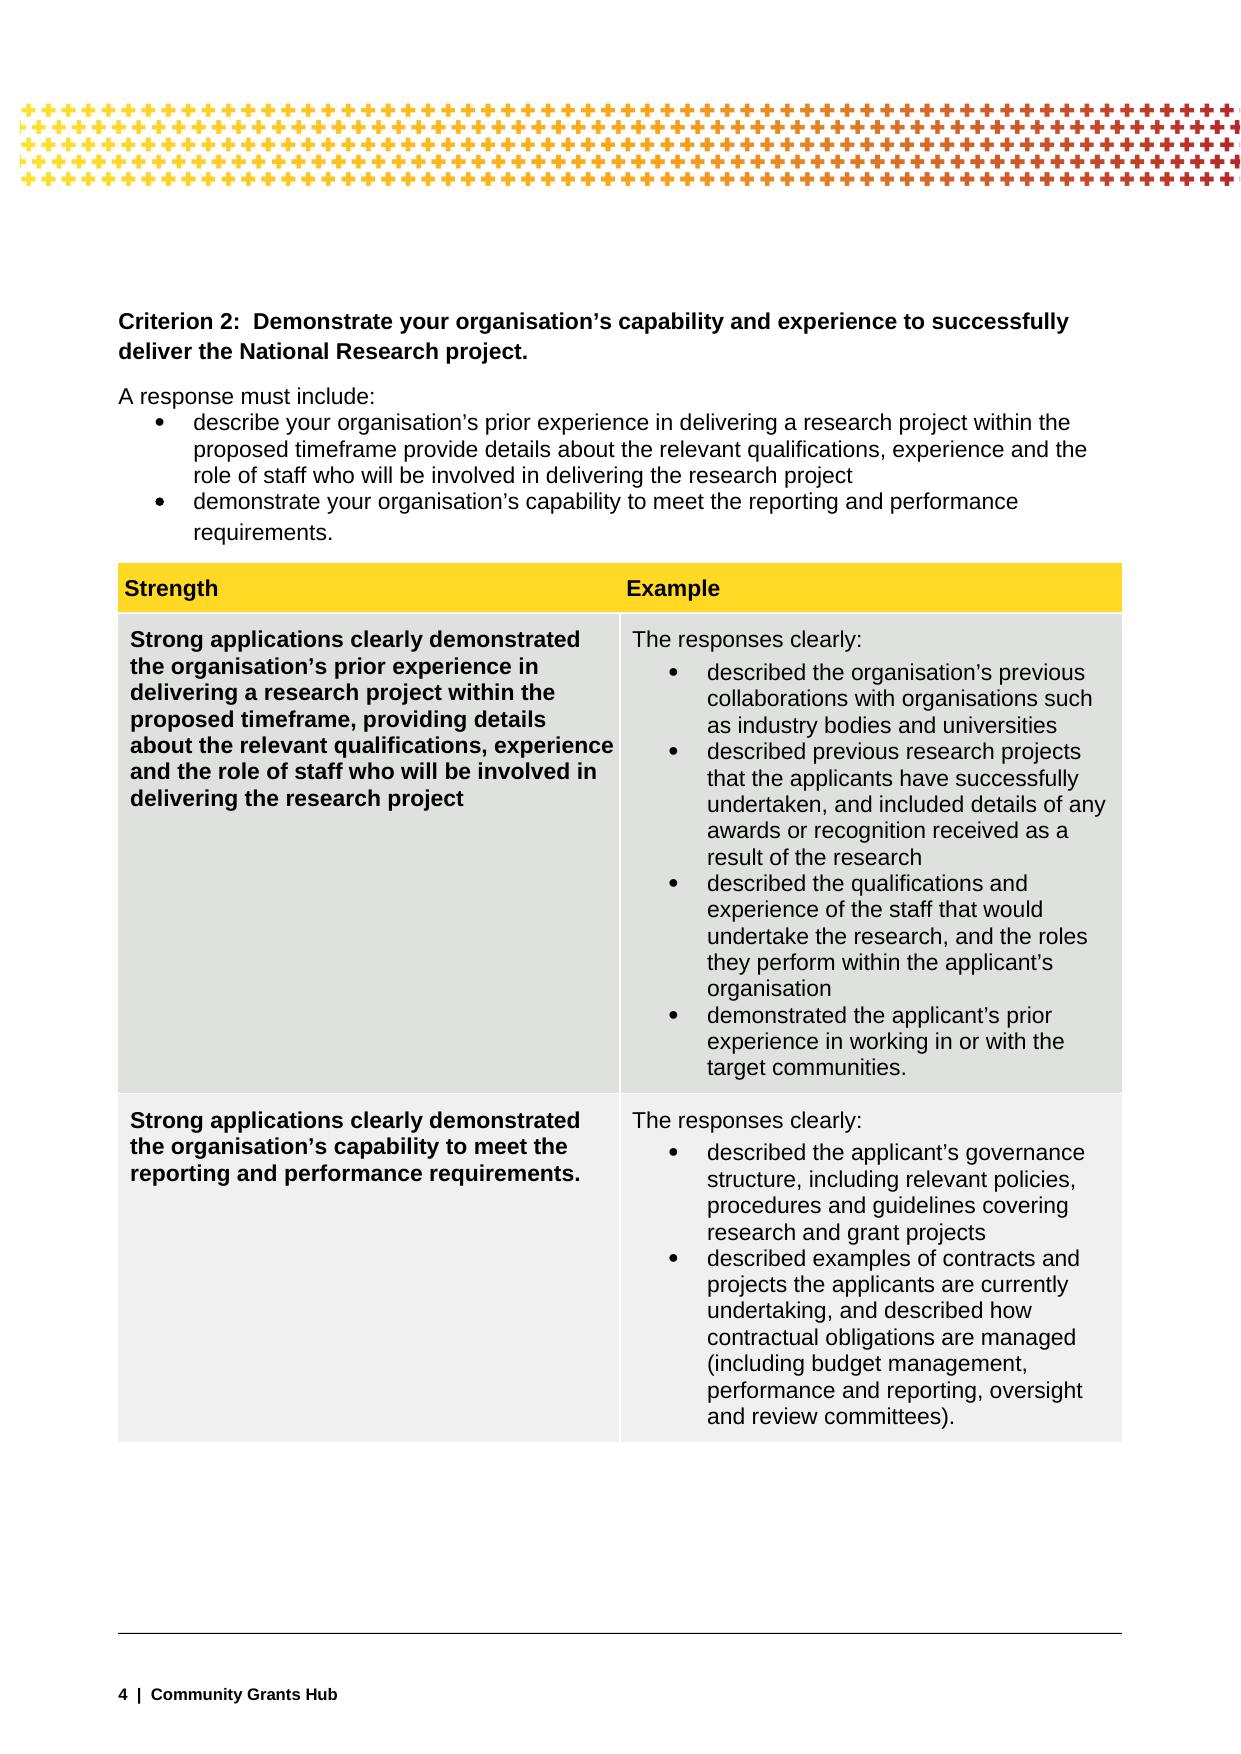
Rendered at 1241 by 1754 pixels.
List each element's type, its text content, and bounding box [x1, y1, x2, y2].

list describe your organisation’s prior experience in delivering a research project within the proposed timeframe provide details about the relevant qualifications, experience and the role of staff who will be involved in delivering the research project [156, 409, 1122, 488]
table_header Strength [118, 563, 620, 612]
table_cell The responses clearly: described the applicant’s governance structure, including relevant policies, procedures and guidelines covering research and grant projects described examples of contracts and projects the applicants are currently undertaking, and described how contractual obligations are managed (including budget management, performance and reporting, oversight and review committees). [621, 1094, 1122, 1442]
table_cell Strong applications clearly demonstrated the organisation’s capability to meet the reporting and performance requirements. [118, 1094, 619, 1442]
list demonstrate your organisation’s capability to meet the reporting and performance requirements. [156, 488, 1122, 545]
text Criterion 2: Demonstrate your organisation’s capability and experience to successfully deliver the National Research project. [118, 308, 1122, 364]
text A response must include: [118, 383, 1122, 409]
table_cell The responses clearly: described the organisation’s previous collaborations with organisations such as industry bodies and universities described previous research projects that the applicants have successfully undertaken, and included details of any awards or recognition received as a result of the research described the qualifications and experience of the staff that would undertake the research, and the roles they perform within the applicant’s organisation demonstrated the applicant’s prior experience in working in or with the target communities. [621, 614, 1122, 1093]
table_header Example [620, 563, 1122, 612]
table_cell Strong applications clearly demonstrated the organisation’s prior experience in delivering a research project within the proposed timeframe, providing details about the relevant qualifications, experience and the role of staff who will be involved in delivering the research project [118, 614, 619, 1093]
picture [0, 87, 1241, 196]
